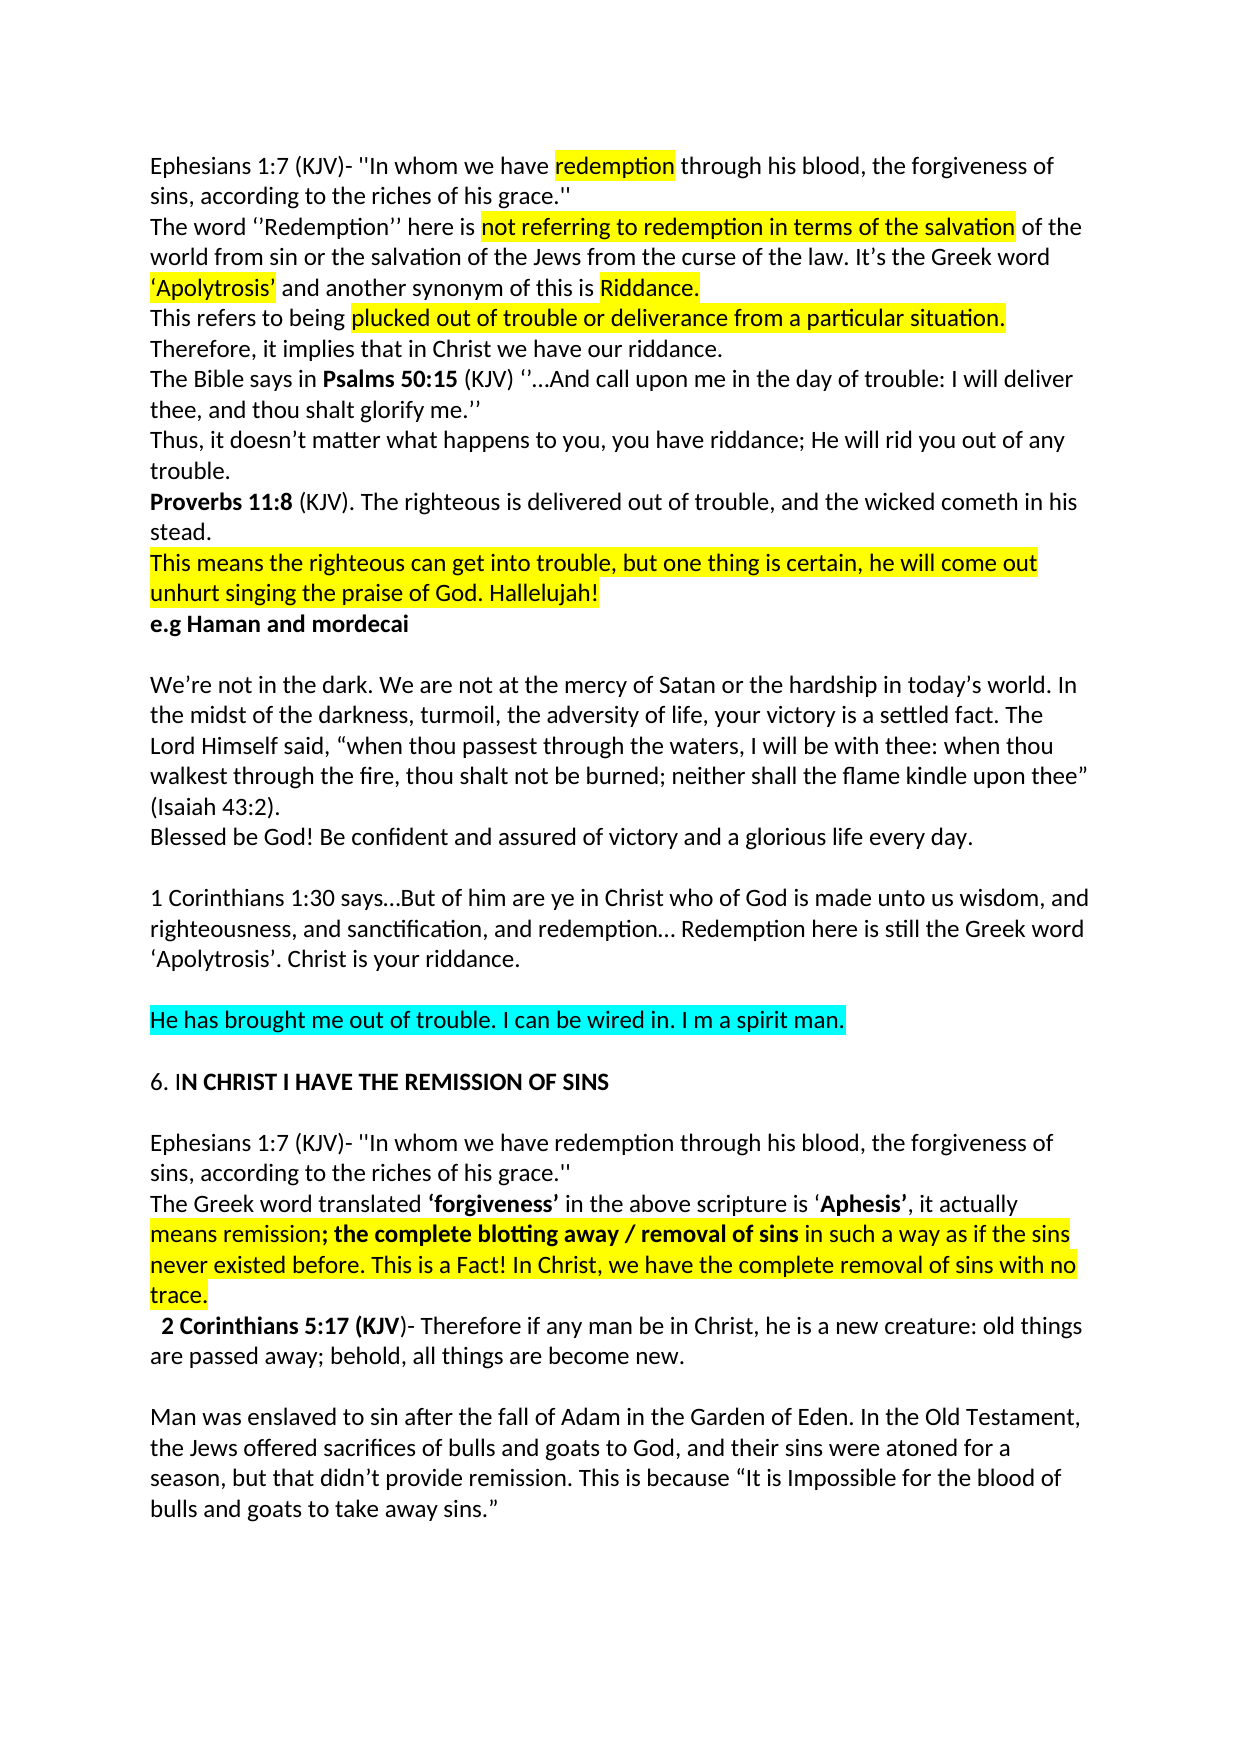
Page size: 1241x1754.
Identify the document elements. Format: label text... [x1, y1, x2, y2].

text The Bible says in Psalms 50:15 (KJV) ‘’…And call upon me in the day of trouble: I will deliver thee, and thou shalt glorify me.’’ [150, 364, 1090, 425]
text Man was enslaved to sin after the fall of Adam in the Garden of Eden. In the Old Testament, the Jews offered sacrifices of bulls and goats to God, and their sins were atoned for a season, but that didn’t provide remission. This is because “It is Impossible for the blood of bulls and goats to take away sins.” [150, 1401, 1090, 1523]
text We’re not in the dark. We are not at the mercy of Satan or the hardship in today’s world. In the midst of the darkness, turmoil, the adversity of life, your victory is a settled fact. The Lord Himself said, “when thou passest through the waters, I will be with thee: when thou walkest through the fire, thou shalt not be burned; neither shall the flame kindle upon thee” (Isaiah 43:2). [150, 669, 1090, 821]
text He has brought me out of trouble. I can be wired in. I m a spirit man. [150, 1004, 1090, 1035]
text Ephesians 1:7 (KJV)- ''In whom we have redemption through his blood, the forgiveness of sins, according to the riches of his grace.'' [150, 150, 1090, 211]
text This refers to being plucked out of trouble or deliverance from a particular situation. Therefore, it implies that in Christ we have our riddance. [150, 303, 1090, 364]
text The Greek word translated ‘forgiveness’ in the above scripture is ‘Aphesis’, it actually means remission; the complete blotting away / removal of sins in such a way as if the sins never existed before. This is a Fact! In Christ, we have the complete removal of sins with no trace. [150, 1188, 1090, 1310]
text This means the righteous can get into trouble, but one thing is certain, he will come out unhurt singing the praise of God. Hallelujah! [599, 547, 1090, 608]
text e.g Haman and mordecai [150, 608, 1090, 638]
text 1 Corinthians 1:30 says…But of him are ye in Christ who of God is made unto us wisdom, and righteousness, and sanctification, and redemption… Redemption here is still the Greek word ‘Apolytrosis’. Christ is your riddance. [150, 882, 1090, 974]
text 2 Corinthians 5:17 (KJV)- Therefore if any man be in Christ, he is a new creature: old things are passed away; behold, all things are become new. [150, 1310, 1090, 1371]
text Proverbs 11:8 (KJV). The righteous is delivered out of trouble, and the wicked cometh in his stead. [150, 486, 1090, 547]
text Ephesians 1:7 (KJV)- ''In whom we have redemption through his blood, the forgiveness of sins, according to the riches of his grace.'' [150, 1127, 1090, 1188]
text 6. IN CHRIST I HAVE THE REMISSION OF SINS [150, 1066, 1090, 1096]
text Thus, it doesn’t matter what happens to you, you have riddance; He will rid you out of any trouble. [150, 425, 1090, 486]
text Blessed be God! Be confident and assured of victory and a glorious life every day. [150, 821, 1090, 852]
text The word ‘’Redemption’’ here is not referring to redemption in terms of the salvation of the world from sin or the salvation of the Jews from the curse of the law. It’s the Greek word ‘Apolytrosis’ and another synonym of this is Riddance. [150, 211, 1090, 303]
